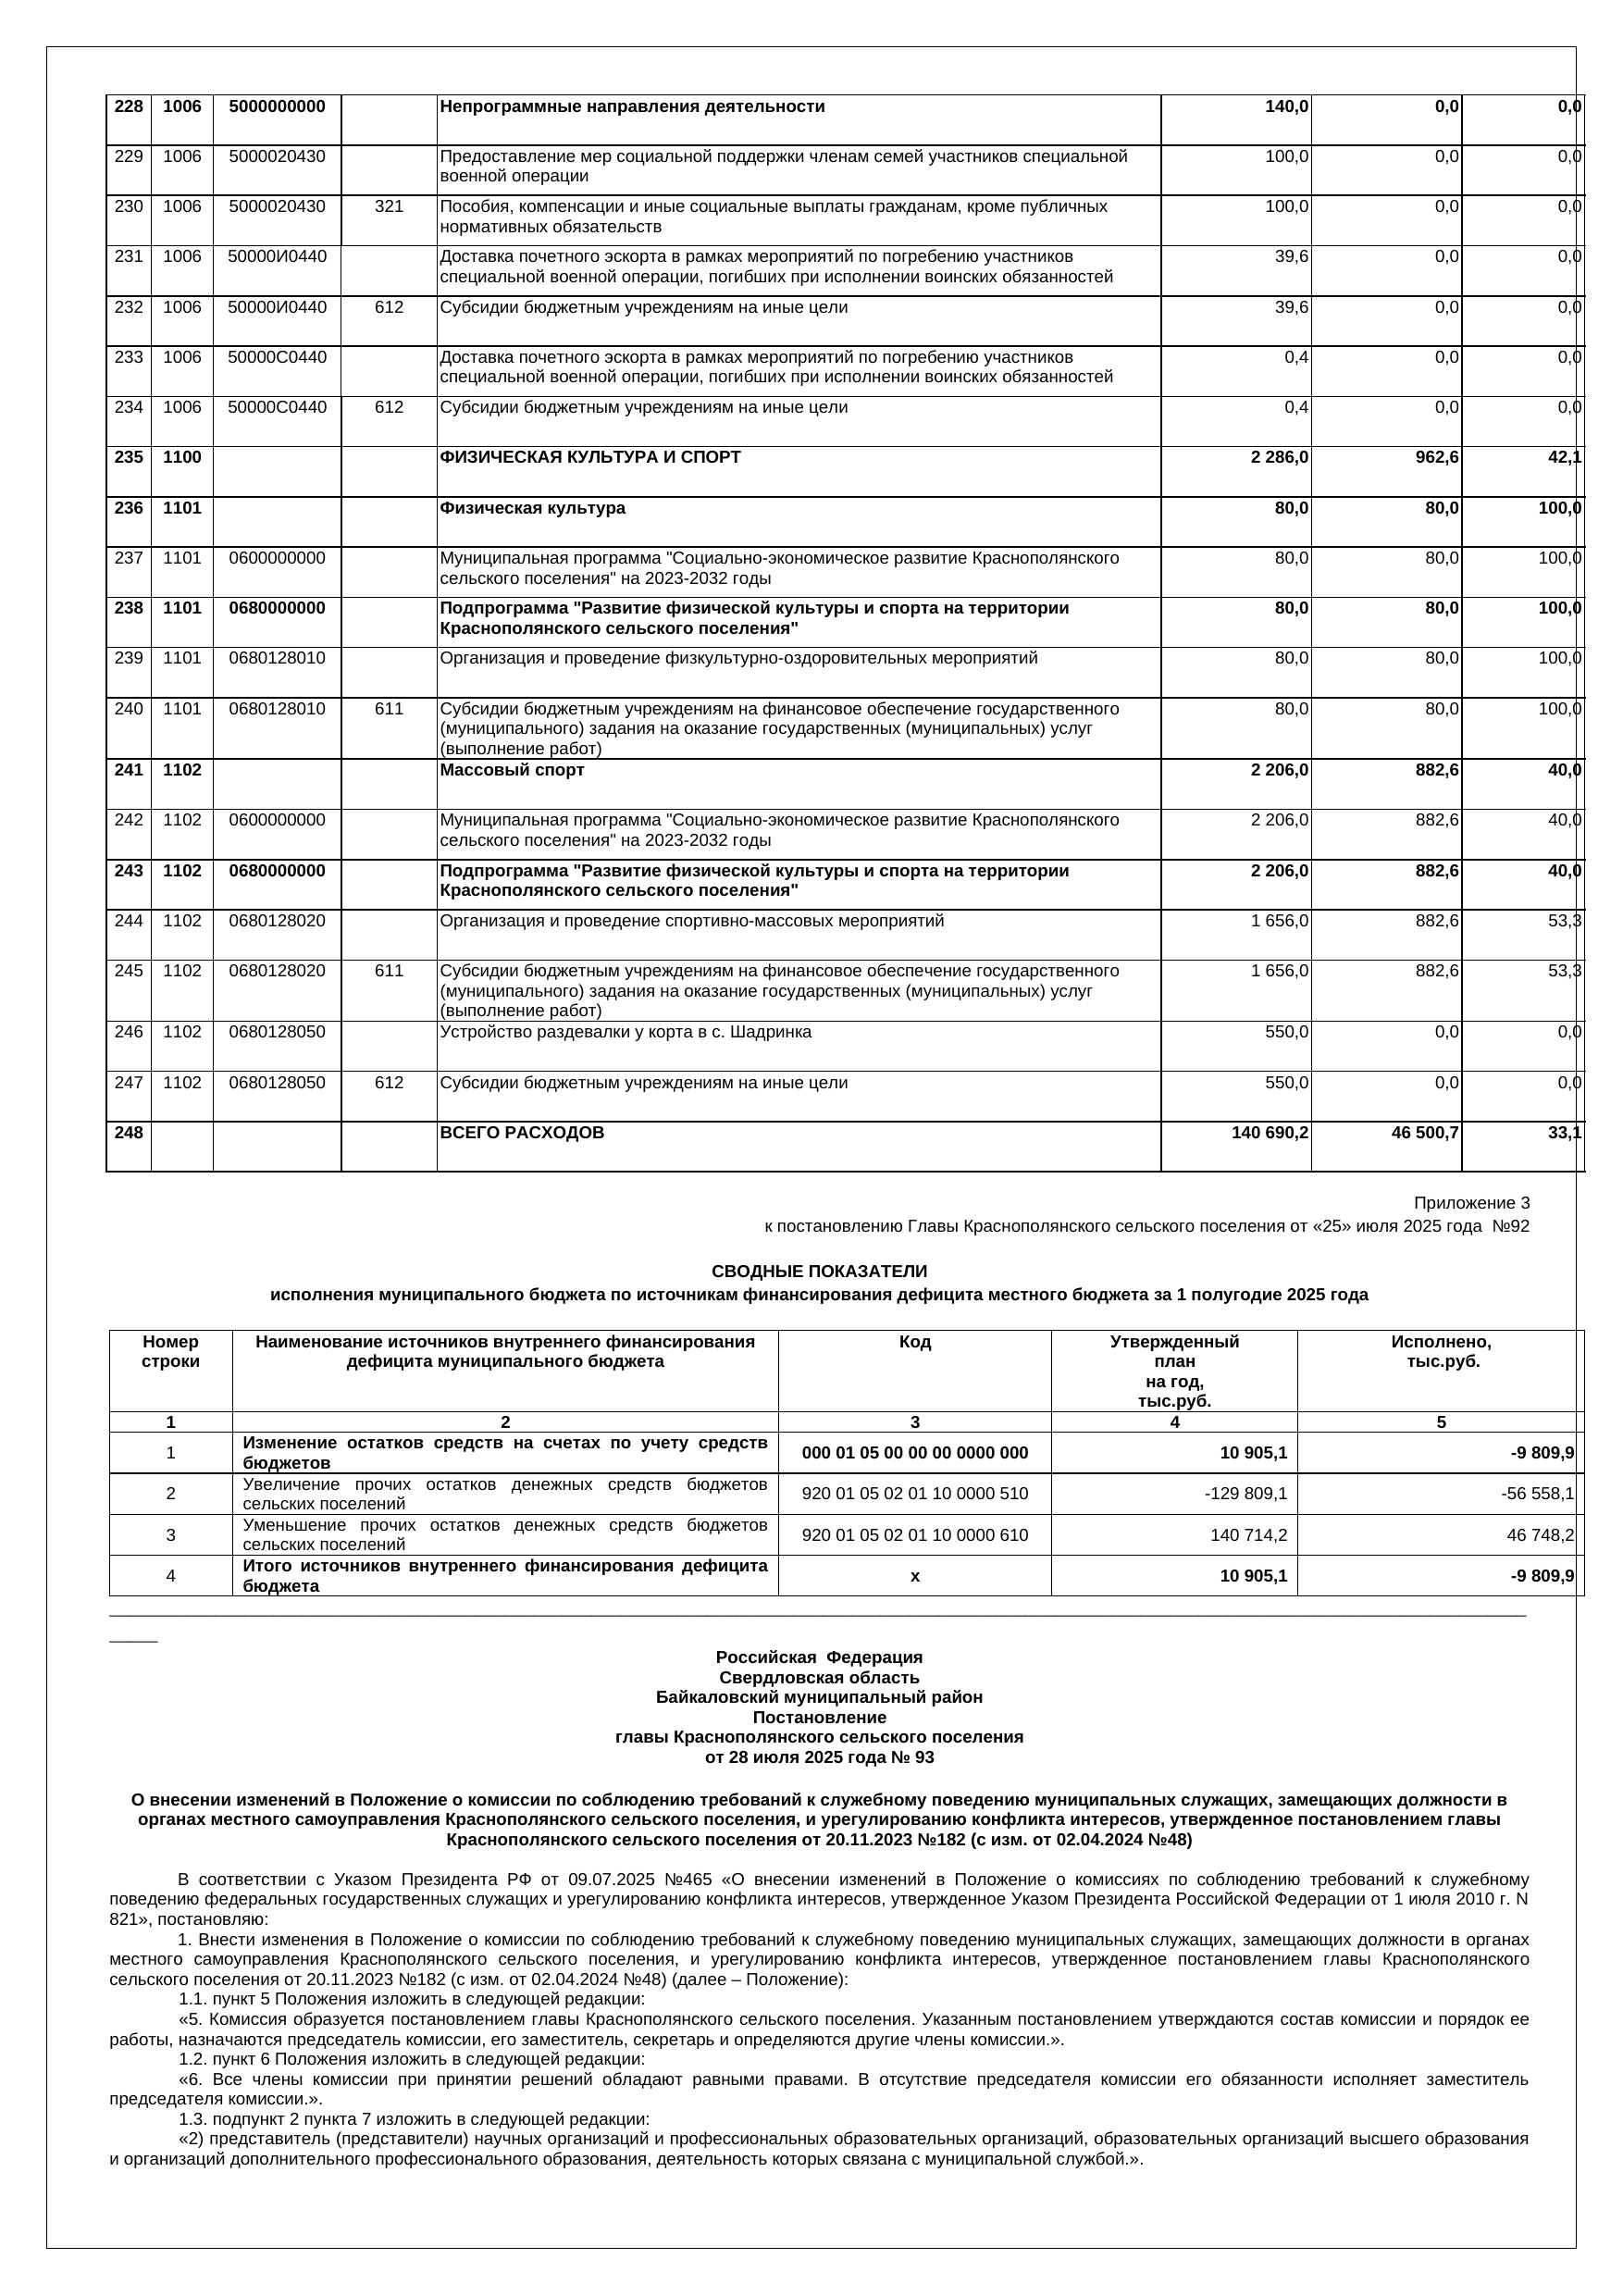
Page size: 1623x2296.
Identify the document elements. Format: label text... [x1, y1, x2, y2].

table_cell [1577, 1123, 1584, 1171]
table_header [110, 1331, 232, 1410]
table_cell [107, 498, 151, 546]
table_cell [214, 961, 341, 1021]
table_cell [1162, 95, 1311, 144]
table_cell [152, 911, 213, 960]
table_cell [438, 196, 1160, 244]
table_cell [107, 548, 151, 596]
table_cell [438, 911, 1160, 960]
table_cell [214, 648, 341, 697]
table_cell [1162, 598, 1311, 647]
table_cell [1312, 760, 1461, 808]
text Российская Федерация [109, 1647, 1530, 1668]
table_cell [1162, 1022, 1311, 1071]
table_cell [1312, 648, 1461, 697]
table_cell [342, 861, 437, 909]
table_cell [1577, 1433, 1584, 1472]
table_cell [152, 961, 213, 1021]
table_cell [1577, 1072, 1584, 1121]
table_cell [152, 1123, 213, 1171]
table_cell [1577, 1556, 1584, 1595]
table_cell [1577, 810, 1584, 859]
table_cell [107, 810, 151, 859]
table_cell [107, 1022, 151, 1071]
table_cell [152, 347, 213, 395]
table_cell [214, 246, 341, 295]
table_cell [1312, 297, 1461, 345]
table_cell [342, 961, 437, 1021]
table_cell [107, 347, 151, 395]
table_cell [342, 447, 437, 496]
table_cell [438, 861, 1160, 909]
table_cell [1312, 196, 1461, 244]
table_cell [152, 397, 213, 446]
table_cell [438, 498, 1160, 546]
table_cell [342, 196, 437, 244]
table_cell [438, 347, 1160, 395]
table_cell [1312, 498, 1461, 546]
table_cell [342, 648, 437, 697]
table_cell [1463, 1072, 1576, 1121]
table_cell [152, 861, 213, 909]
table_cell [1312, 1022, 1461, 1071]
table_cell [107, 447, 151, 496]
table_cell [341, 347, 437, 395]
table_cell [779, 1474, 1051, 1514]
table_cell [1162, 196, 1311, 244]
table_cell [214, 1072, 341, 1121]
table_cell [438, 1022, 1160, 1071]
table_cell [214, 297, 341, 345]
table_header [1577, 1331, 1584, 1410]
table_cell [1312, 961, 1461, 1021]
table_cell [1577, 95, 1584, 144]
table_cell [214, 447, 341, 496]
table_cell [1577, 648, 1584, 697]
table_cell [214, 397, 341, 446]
text Постановление [109, 1707, 1530, 1727]
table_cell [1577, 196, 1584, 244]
text «2) представитель (представители) научных организаций и профессиональных образовательных организаций, образовательных организаций высшего образования и организаций дополнительного профессионального образования, деятельность которых связана с муниципальной службой.». [109, 2128, 1530, 2168]
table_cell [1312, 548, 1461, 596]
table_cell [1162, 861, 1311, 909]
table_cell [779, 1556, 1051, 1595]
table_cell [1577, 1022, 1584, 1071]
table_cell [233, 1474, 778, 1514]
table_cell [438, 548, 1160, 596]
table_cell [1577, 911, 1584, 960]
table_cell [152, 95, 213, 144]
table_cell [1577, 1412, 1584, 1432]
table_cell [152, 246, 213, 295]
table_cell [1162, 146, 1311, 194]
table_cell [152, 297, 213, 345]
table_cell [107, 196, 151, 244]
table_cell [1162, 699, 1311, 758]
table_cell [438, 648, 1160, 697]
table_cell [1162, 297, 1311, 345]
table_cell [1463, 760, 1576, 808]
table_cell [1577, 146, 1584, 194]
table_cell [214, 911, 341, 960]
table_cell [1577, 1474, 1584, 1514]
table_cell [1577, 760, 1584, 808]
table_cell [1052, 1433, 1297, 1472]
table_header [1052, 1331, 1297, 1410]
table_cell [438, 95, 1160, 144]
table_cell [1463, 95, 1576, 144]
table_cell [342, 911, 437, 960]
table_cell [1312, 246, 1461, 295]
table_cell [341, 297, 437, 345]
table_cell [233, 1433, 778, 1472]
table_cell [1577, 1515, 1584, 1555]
text О внесении изменений в Положение о комиссии по соблюдению требований к служебному поведению муниципальных служащих, замещающих должности в органах местного самоуправления Краснополянского сельского поселения, и урегулированию конфликта интересов, утвержденное постановлением главы Краснополянского сельского поселения от 20.11.2023 №182 (с изм. от 02.04.2024 №48) [109, 1789, 1530, 1849]
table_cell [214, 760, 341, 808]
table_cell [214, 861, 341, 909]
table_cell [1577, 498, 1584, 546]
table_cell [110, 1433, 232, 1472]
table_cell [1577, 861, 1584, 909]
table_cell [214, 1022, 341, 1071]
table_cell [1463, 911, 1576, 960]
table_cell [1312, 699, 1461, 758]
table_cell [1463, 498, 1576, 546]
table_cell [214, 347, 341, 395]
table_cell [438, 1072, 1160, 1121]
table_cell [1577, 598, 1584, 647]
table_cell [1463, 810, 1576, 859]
text 1.2. пункт 6 Положения изложить в следующей редакции: [109, 2049, 1530, 2068]
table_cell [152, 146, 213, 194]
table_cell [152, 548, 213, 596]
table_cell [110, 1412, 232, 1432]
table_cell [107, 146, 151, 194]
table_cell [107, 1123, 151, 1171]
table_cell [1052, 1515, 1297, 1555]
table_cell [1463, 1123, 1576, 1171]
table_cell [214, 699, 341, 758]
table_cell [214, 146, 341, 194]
text от 28 июля 2025 года № 93 [109, 1747, 1530, 1767]
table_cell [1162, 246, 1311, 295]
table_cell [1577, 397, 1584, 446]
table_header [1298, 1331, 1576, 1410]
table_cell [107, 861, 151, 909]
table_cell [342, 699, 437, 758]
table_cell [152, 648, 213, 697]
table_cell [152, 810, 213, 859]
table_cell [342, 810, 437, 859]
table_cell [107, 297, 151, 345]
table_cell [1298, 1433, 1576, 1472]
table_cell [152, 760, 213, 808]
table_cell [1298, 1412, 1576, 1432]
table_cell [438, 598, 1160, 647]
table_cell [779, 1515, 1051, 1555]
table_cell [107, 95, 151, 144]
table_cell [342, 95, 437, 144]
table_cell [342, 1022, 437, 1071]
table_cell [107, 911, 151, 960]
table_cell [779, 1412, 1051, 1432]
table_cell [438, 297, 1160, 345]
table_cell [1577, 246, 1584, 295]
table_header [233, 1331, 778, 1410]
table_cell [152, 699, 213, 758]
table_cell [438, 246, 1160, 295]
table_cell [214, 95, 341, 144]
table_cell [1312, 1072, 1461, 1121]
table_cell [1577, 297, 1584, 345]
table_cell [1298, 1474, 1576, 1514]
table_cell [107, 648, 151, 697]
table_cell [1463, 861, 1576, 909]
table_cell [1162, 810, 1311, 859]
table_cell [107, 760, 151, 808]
text СВОДНЫЕ ПОКАЗАТЕЛИ [109, 1261, 1530, 1281]
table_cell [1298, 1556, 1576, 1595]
text 1.1. пункт 5 Положения изложить в следующей редакции: [109, 1989, 1530, 2009]
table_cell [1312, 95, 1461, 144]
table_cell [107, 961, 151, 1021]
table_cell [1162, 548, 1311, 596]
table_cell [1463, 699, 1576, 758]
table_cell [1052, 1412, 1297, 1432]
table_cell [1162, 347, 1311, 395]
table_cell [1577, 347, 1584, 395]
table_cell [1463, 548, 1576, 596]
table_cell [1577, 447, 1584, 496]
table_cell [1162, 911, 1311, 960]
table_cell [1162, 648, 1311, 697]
text «6. Все члены комиссии при принятии решений обладают равными правами. В отсутствие председателя комиссии его обязанности исполняет заместитель председателя комиссии.». [109, 2068, 1530, 2108]
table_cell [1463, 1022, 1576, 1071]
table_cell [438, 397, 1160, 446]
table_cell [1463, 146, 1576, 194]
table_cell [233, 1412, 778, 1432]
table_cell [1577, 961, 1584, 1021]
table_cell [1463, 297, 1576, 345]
text 1.3. подпункт 2 пункта 7 изложить в следующей редакции: [109, 2108, 1530, 2128]
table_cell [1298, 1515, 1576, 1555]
text В соответствии с Указом Президента РФ от 09.07.2025 №465 «О внесении изменений в Положение о комиссиях по соблюдению требований к служебному поведению федеральных государственных служащих и урегулированию конфликта интересов, утвержденное Указом Президента Российской Федерации от 1 июля 2010 г. N 821», постановляю: [109, 1869, 1530, 1929]
text Приложение 3 [109, 1192, 1530, 1212]
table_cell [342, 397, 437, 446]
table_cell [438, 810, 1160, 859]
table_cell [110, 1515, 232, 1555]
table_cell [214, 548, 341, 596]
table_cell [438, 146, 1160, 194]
text к постановлению Главы Краснополянского сельского поселения от «25» июля 2025 года №92 [109, 1215, 1530, 1235]
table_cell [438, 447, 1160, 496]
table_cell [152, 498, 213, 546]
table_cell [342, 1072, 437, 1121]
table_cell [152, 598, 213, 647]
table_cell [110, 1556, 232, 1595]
text главы Краснополянского сельского поселения [109, 1727, 1530, 1747]
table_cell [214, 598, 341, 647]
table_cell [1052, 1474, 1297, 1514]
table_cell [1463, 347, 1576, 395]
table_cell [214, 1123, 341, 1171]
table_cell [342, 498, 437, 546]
text Свердловская область [109, 1668, 1530, 1687]
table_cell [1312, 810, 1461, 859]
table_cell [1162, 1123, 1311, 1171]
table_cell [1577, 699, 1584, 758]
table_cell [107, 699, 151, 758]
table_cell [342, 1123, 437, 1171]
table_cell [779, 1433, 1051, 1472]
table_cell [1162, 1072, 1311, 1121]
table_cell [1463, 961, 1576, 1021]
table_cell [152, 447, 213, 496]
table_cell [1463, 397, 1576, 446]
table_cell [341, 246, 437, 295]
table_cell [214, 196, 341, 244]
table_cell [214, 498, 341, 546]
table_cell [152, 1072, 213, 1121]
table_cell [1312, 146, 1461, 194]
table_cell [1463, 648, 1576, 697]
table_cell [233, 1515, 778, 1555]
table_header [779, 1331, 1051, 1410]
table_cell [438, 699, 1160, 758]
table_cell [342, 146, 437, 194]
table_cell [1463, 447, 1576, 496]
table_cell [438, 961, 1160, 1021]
text исполнения муниципального бюджета по источникам финансирования дефицита местного бюджета за 1 полугодие 2025 года [109, 1285, 1530, 1304]
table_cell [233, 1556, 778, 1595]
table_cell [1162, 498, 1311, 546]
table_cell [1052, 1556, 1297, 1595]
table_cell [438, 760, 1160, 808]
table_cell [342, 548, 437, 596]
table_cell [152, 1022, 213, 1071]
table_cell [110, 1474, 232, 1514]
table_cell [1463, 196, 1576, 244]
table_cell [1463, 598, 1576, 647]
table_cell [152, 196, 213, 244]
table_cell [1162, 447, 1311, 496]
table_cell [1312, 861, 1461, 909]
text 1. Внести изменения в Положение о комиссии по соблюдению требований к служебному поведению муниципальных служащих, замещающих должности в органах местного самоуправления Краснополянского сельского поселения, и урегулированию конфликта интересов, утвержденное постановлением главы Краснополянского сельского поселения от 20.11.2023 №182 (с изм. от 02.04.2024 №48) (далее – Положение): [109, 1929, 1530, 1989]
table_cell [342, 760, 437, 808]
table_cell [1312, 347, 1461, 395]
text Байкаловский муниципальный район [109, 1687, 1530, 1707]
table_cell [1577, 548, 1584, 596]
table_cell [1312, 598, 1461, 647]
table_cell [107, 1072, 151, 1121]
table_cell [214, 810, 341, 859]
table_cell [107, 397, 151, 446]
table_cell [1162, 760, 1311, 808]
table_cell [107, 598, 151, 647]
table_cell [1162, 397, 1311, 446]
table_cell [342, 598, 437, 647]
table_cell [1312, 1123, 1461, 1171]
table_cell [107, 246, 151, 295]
text «5. Комиссия образуется постановлением главы Краснополянского сельского поселения. Указанным постановлением утверждаются состав комиссии и порядок ее работы, назначаются председатель комиссии, его заместитель, секретарь и определяются другие члены комиссии.». [109, 2009, 1530, 2049]
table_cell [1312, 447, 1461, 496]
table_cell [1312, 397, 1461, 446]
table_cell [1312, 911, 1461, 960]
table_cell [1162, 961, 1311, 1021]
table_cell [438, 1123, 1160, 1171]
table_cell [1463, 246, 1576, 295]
